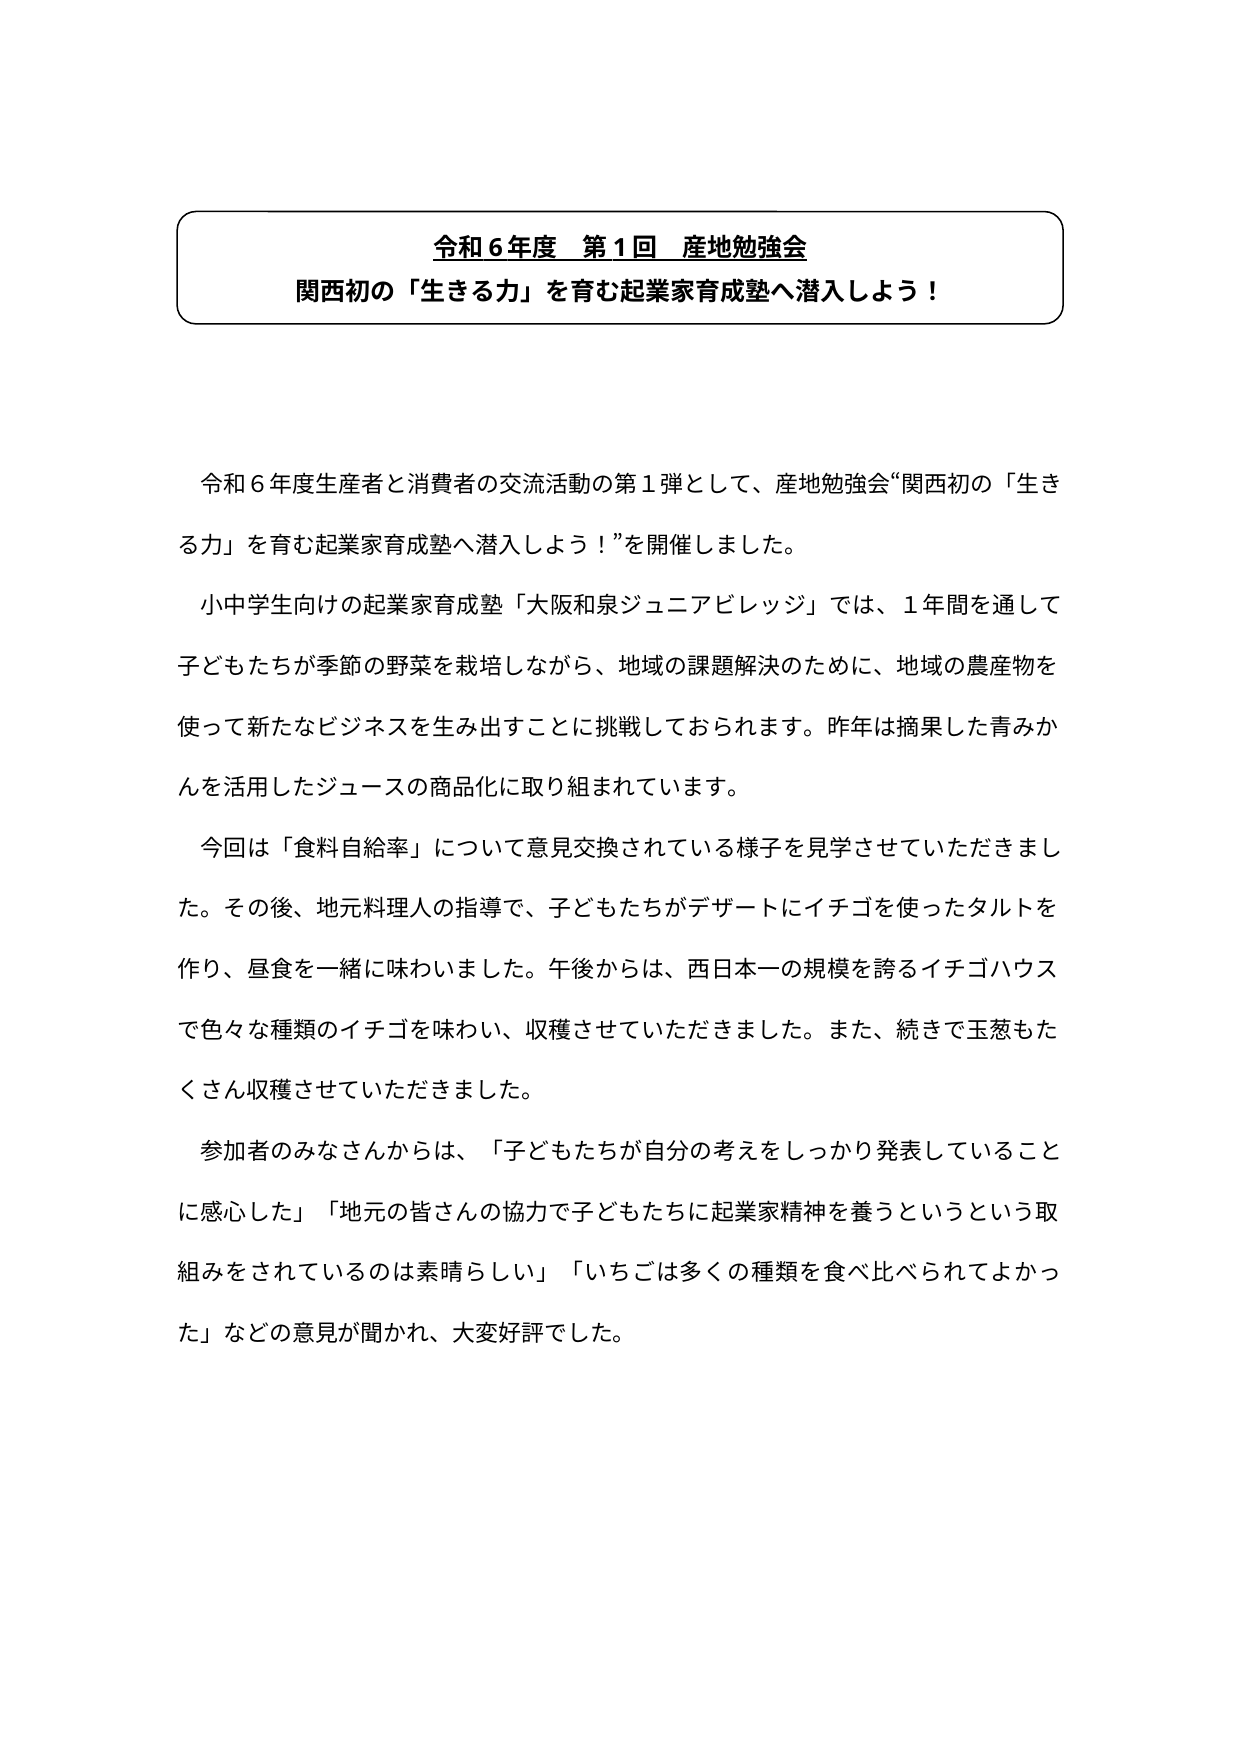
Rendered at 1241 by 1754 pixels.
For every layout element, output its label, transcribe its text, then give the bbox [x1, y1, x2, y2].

text 小中学生向けの起業家育成塾「大阪和泉ジュニアビレッジ」では、１年間を通して子どもたちが季節の野菜を栽培しながら、地域の課題解決のために、地域の農産物を使って新たなビジネスを生み出すことに挑戦しておられます。昨年は摘果した青みかんを活用したジュースの商品化に取り組まれています。 [177, 573, 1063, 816]
text 令和６年度生産者と消費者の交流活動の第１弾として、産地勉強会“関西初の「生きる力」を育む起業家育成塾へ潜入しよう！”を開催しました。 [177, 452, 1063, 573]
text 参加者のみなさんからは、「子どもたちが自分の考えをしっかり発表していることに感心した」「地元の皆さんの協力で子どもたちに起業家精神を養うというという取組みをされているのは素晴らしい」「いちごは多くの種類を食べ比べられてよかった」などの意見が聞かれ、大変好評でした。 [177, 1119, 1063, 1362]
text 今回は「食料自給率」について意見交換されている様子を見学させていただきました。その後、地元料理人の指導で、子どもたちがデザートにイチゴを使ったタルトを作り、昼食を一緒に味わいました。午後からは、西日本一の規模を誇るイチゴハウスで色々な種類のイチゴを味わい、収穫させていただきました。また、続きで玉葱もたくさん収穫させていただきました。 [177, 816, 1063, 1119]
